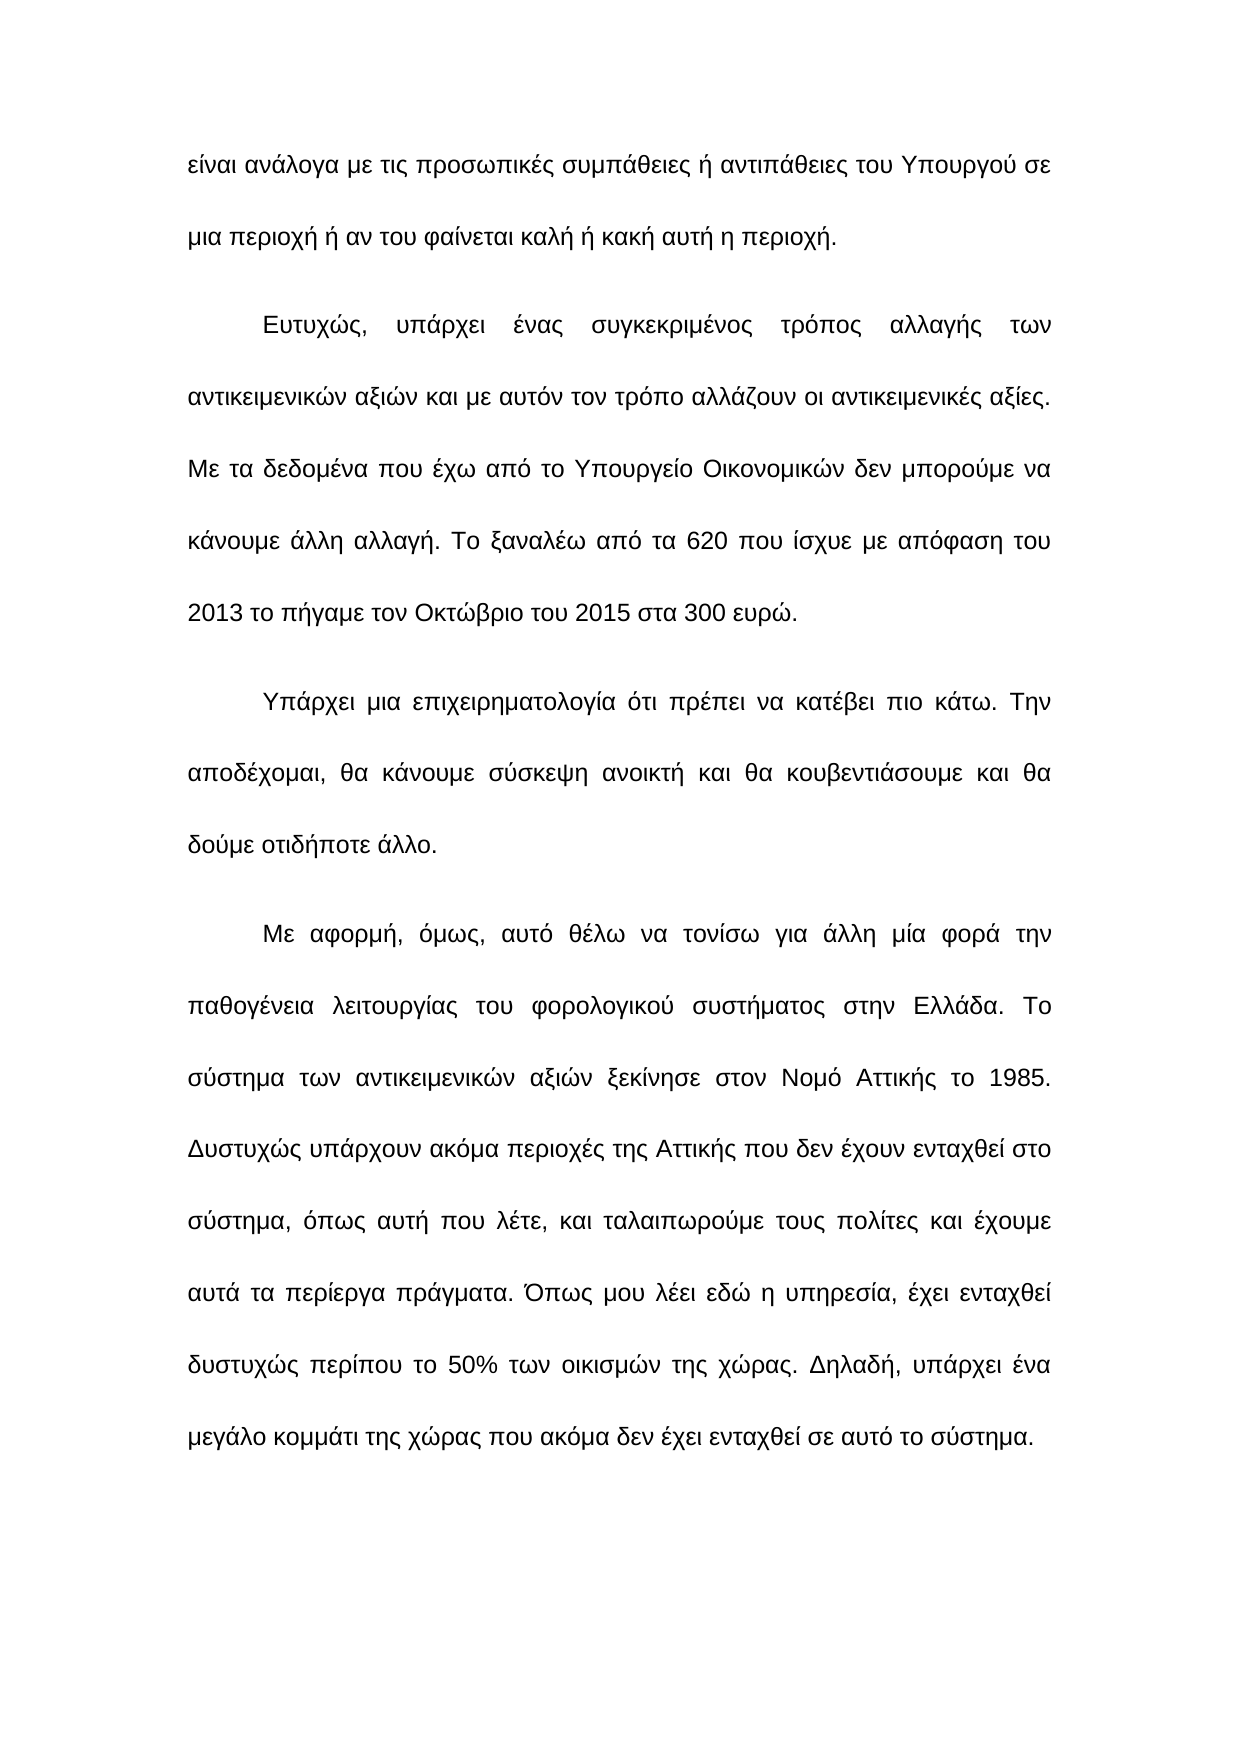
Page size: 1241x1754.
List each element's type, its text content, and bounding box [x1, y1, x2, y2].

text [187, 150, 1053, 251]
text Υπάρχει μια επιχειρηματολογία ότι πρέπει να κατέβει πιο κάτω. Την αποδέχομαι, θα κάνουμε σύσκεψη ανοικτή και θα κουβεντιάσουμε και θα δούμε οτιδήποτε άλλο. [187, 686, 1053, 859]
text Ευτυχώς, υπάρχει ένας συγκεκριμένος τρόπος αλλαγής των αντικειμενικών αξιών και με αυτόν τον τρόπο αλλάζουν οι αντικειμενικές αξίες. Με τα δεδομένα που έχω από το Υπουργείο Οικονομικών δεν μπορούμε να κάνουμε άλλη αλλαγή. Το ξαναλέω από τα 620 που ίσχυε με απόφαση του 2013 το πήγαμε τον Οκτώβριο του 2015 στα 300 ευρώ. [187, 310, 1053, 627]
text Με αφορμή, όμως, αυτό θέλω να τονίσω για άλλη μία φορά την παθογένεια λειτουργίας του φορολογικού συστήματος στην Ελλάδα. Το σύστημα των αντικειμενικών αξιών ξεκίνησε στον Νομό Αττικής το 1985. Δυστυχώς υπάρχουν ακόμα περιοχές της Αττικής που δεν έχουν ενταχθεί στο σύστημα, όπως αυτή που λέτε, και ταλαιπωρούμε τους πολίτες και έχουμε αυτά τα περίεργα πράγματα. Όπως μου λέει εδώ η υπηρεσία, έχει ενταχθεί δυστυχώς περίπου το 50% των οικισμών της χώρας. Δηλαδή, υπάρχει ένα μεγάλο κομμάτι της χώρας που ακόμα δεν έχει ενταχθεί σε αυτό το σύστημα. [187, 919, 1053, 1451]
